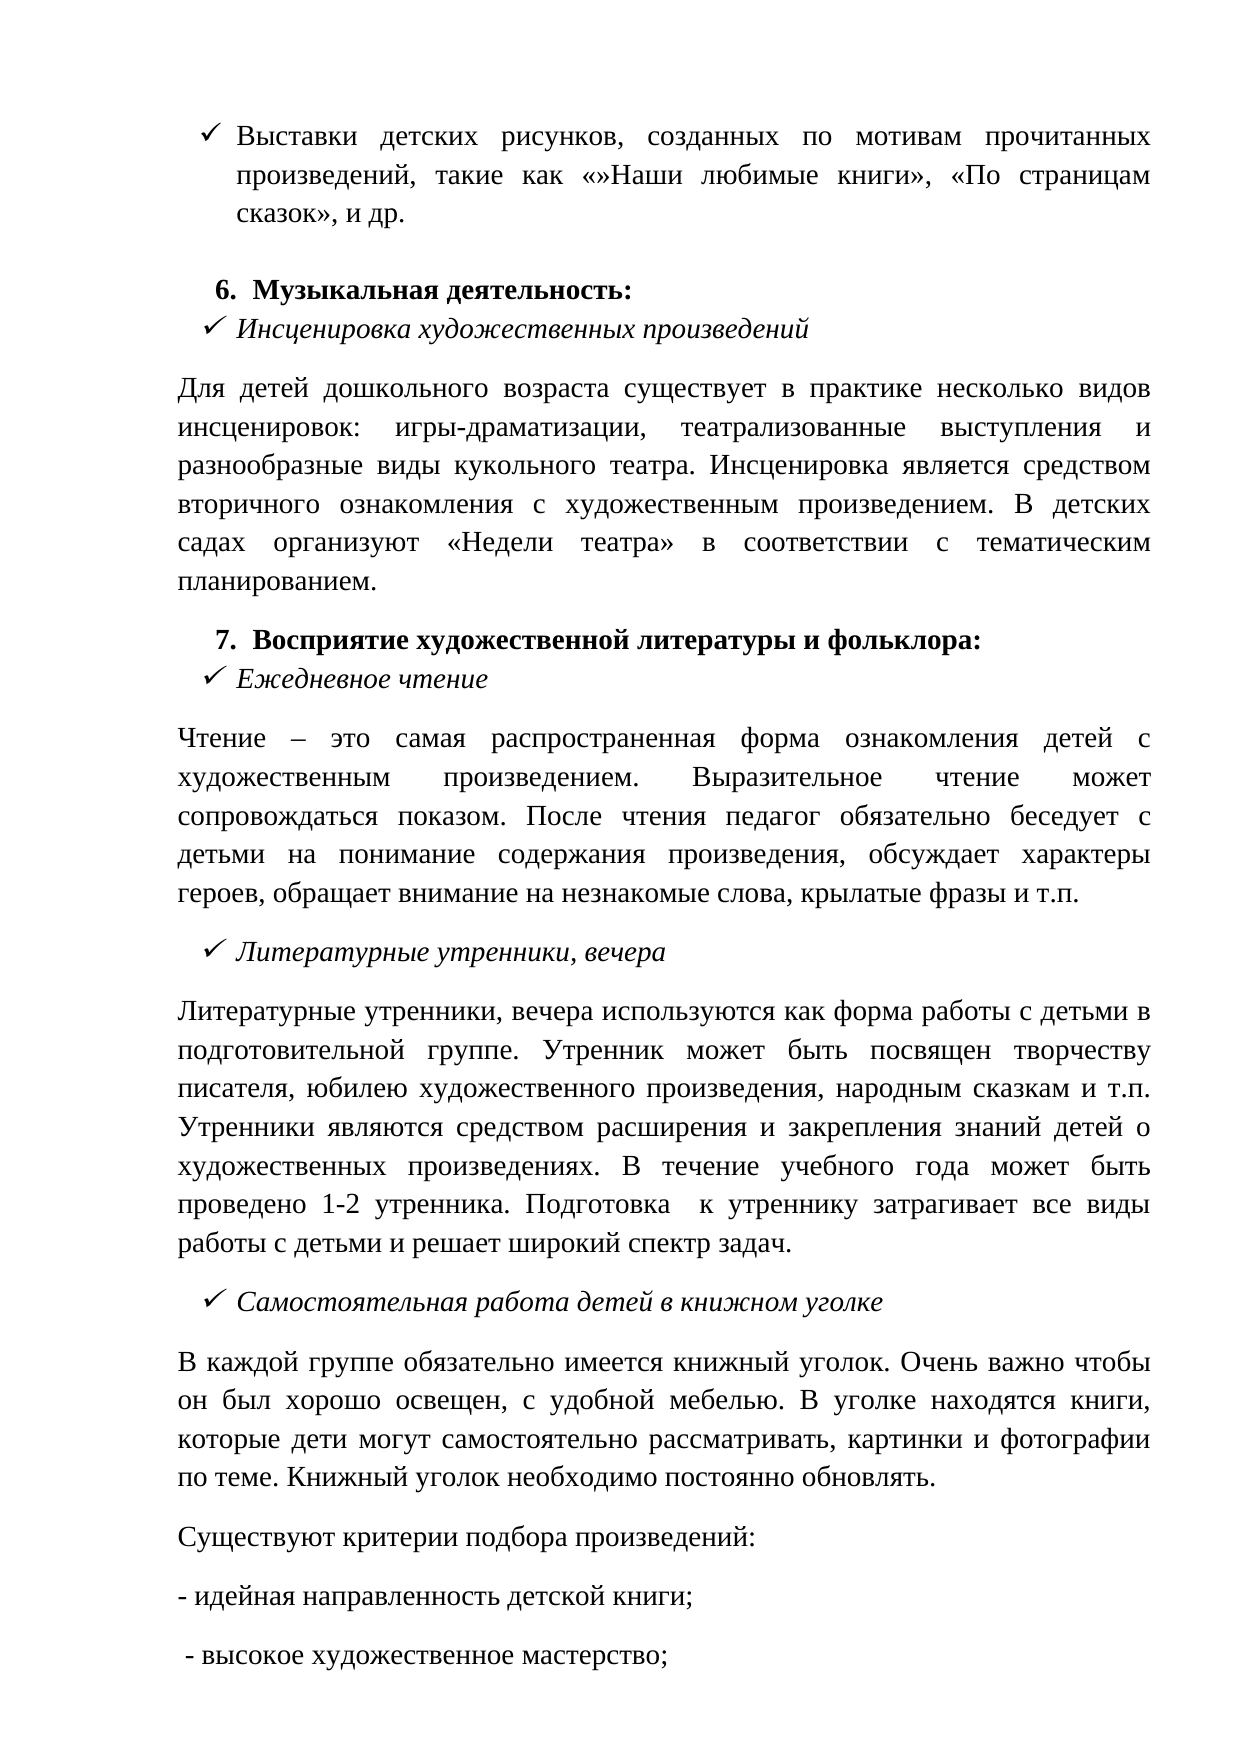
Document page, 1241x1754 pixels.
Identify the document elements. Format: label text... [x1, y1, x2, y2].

list Музыкальная деятельность: [215, 272, 1152, 306]
text Литературные утренники, вечера используются как форма работы с детьми в подготовительной группе. Утренник может быть посвящен творчеству писателя, юбилею художественного произведения, народным сказкам и т.п. Утренники являются средством расширения и закрепления знаний детей о художественных произведениях. В течение учебного года может быть проведено 1-2 утренника. Подготовка к утреннику затрагивает все виды работы с детьми и решает широкий спектр задач. [177, 993, 1152, 1258]
text - высокое художественное мастерство; [177, 1637, 1152, 1671]
list Самостоятельная работа детей в книжном уголке [199, 1284, 1152, 1318]
text Для детей дошкольного возраста существует в практике несколько видов инсценировок: игры-драматизации, театрализованные выступления и разнообразные виды кукольного театра. Инсценировка является средством вторичного ознакомления с художественным произведением. В детских садах организуют «Недели театра» в соответствии с тематическим планированием. [177, 370, 1152, 597]
list Выставки детских рисунков, созданных по мотивам прочитанных произведений, такие как «»Наши любимые книги», «По страницам сказок», и др. [199, 118, 1152, 229]
list Восприятие художественной литературы и фольклора: [215, 622, 1152, 656]
text В каждой группе обязательно имеется книжный уголок. Очень важно чтобы он был хорошо освещен, с удобной мебелью. В уголке находятся книги, которые дети могут самостоятельно рассматривать, картинки и фотографии по теме. Книжный уголок необходимо постоянно обновлять. [177, 1344, 1152, 1493]
list Ежедневное чтение [199, 661, 1152, 695]
list Инсценировка художественных произведений [199, 311, 1152, 344]
text - идейная направленность детской книги; [177, 1578, 1152, 1612]
list Литературные утренники, вечера [199, 934, 1152, 968]
text Чтение – это самая распространенная форма ознакомления детей с художественным произведением. Выразительное чтение может сопровождаться показом. После чтения педагог обязательно беседует с детьми на понимание содержания произведения, обсуждает характеры героев, обращает внимание на незнакомые слова, крылатые фразы и т.п. [177, 721, 1152, 908]
text Существуют критерии подбора произведений: [177, 1519, 1152, 1552]
